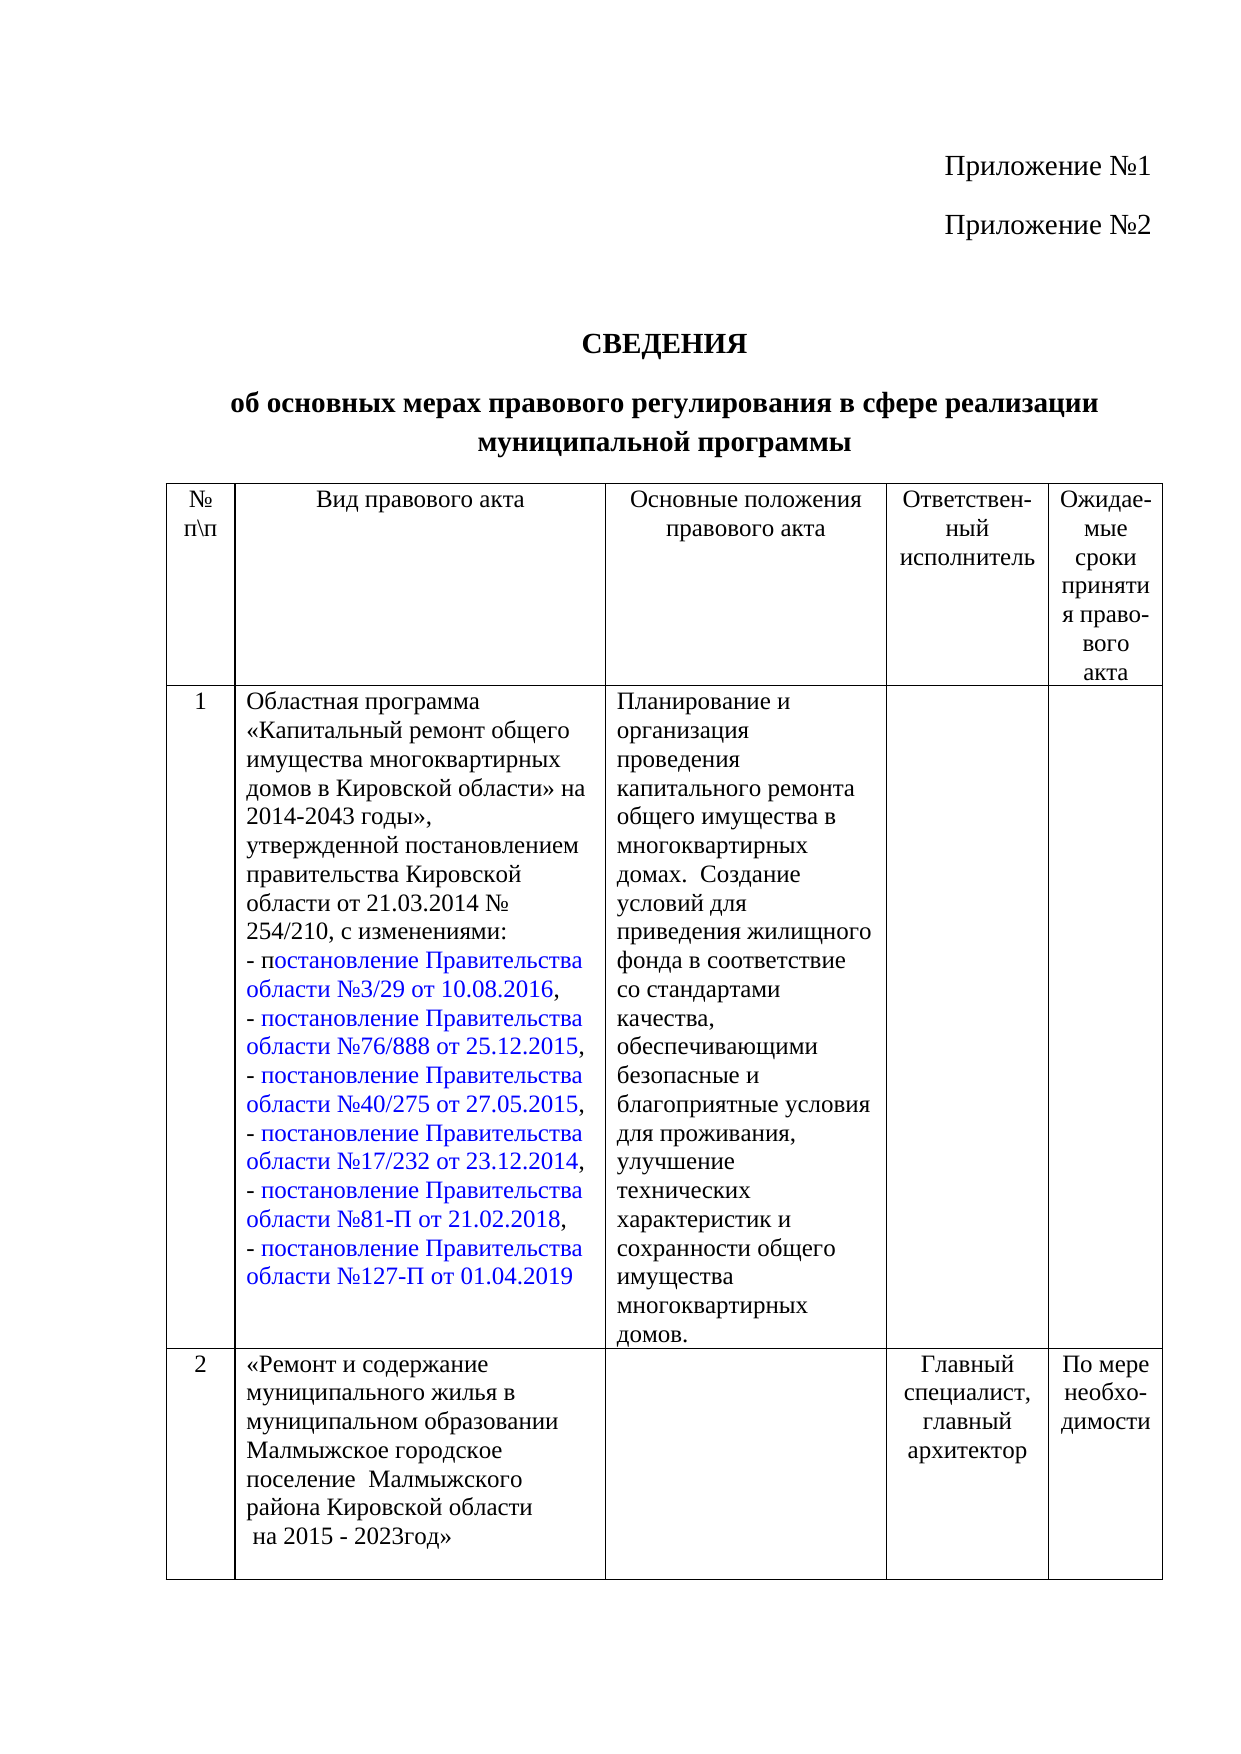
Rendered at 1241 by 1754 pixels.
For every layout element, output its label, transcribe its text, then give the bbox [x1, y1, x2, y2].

table_cell По мере необхо-димости [1049, 1349, 1162, 1579]
text СВЕДЕНИЯ [177, 326, 1152, 359]
table_cell 2 [167, 1349, 234, 1579]
table_cell «Ремонт и содержание муниципального жилья в муниципальном образовании Малмыжское городское поселение Малмыжского района Кировской области на 2015 - 2023год» [236, 1349, 605, 1579]
table_cell Областная программа «Капитальный ремонт общего имущества многоквартирных домов в Кировской области» на 2014-2043 годы», утвержденной постановлением правительства Кировской области от 21.03.2014 № 254/210, с изменениями: - постановление Правительства области №3/29 от 10.08.2016, - постановление Правительства области №76/888 от 25.12.2015, - постановление Правительства области №40/275 от 27.05.2015, - постановление Правительства области №17/232 от 23.12.2014, - постановление Правительства области №81-П от 21.02.2018, - постановление Правительства области №127-П от 01.04.2019 [236, 686, 605, 1348]
table_cell Главный специалист, главный архитектор [887, 1349, 1048, 1579]
table_header Основные положения правового акта [606, 484, 886, 685]
text Приложение №1 [177, 148, 1152, 181]
table_cell [1049, 686, 1162, 1348]
table_header № п\п [167, 484, 234, 685]
table_header Ожидае-мые сроки принятия право-вого акта [1049, 484, 1162, 685]
table_cell Планирование и организация проведения капитального ремонта общего имущества в многоквартирных домах. Создание условий для приведения жилищного фонда в соответствие со стандартами качества, обеспечивающими безопасные и благоприятные условия для проживания, улучшение технических характеристик и сохранности общего имущества многоквартирных домов. [606, 686, 886, 1348]
table_header Ответствен-ный исполнитель [887, 484, 1048, 685]
table_cell [887, 686, 1048, 1348]
text Приложение №2 [177, 207, 1152, 241]
text об основных мерах правового регулирования в сфере реализации муниципальной программы [177, 385, 1152, 457]
table_cell 1 [167, 686, 234, 1348]
table_header Вид правового акта [236, 484, 605, 685]
table_cell [606, 1349, 886, 1579]
